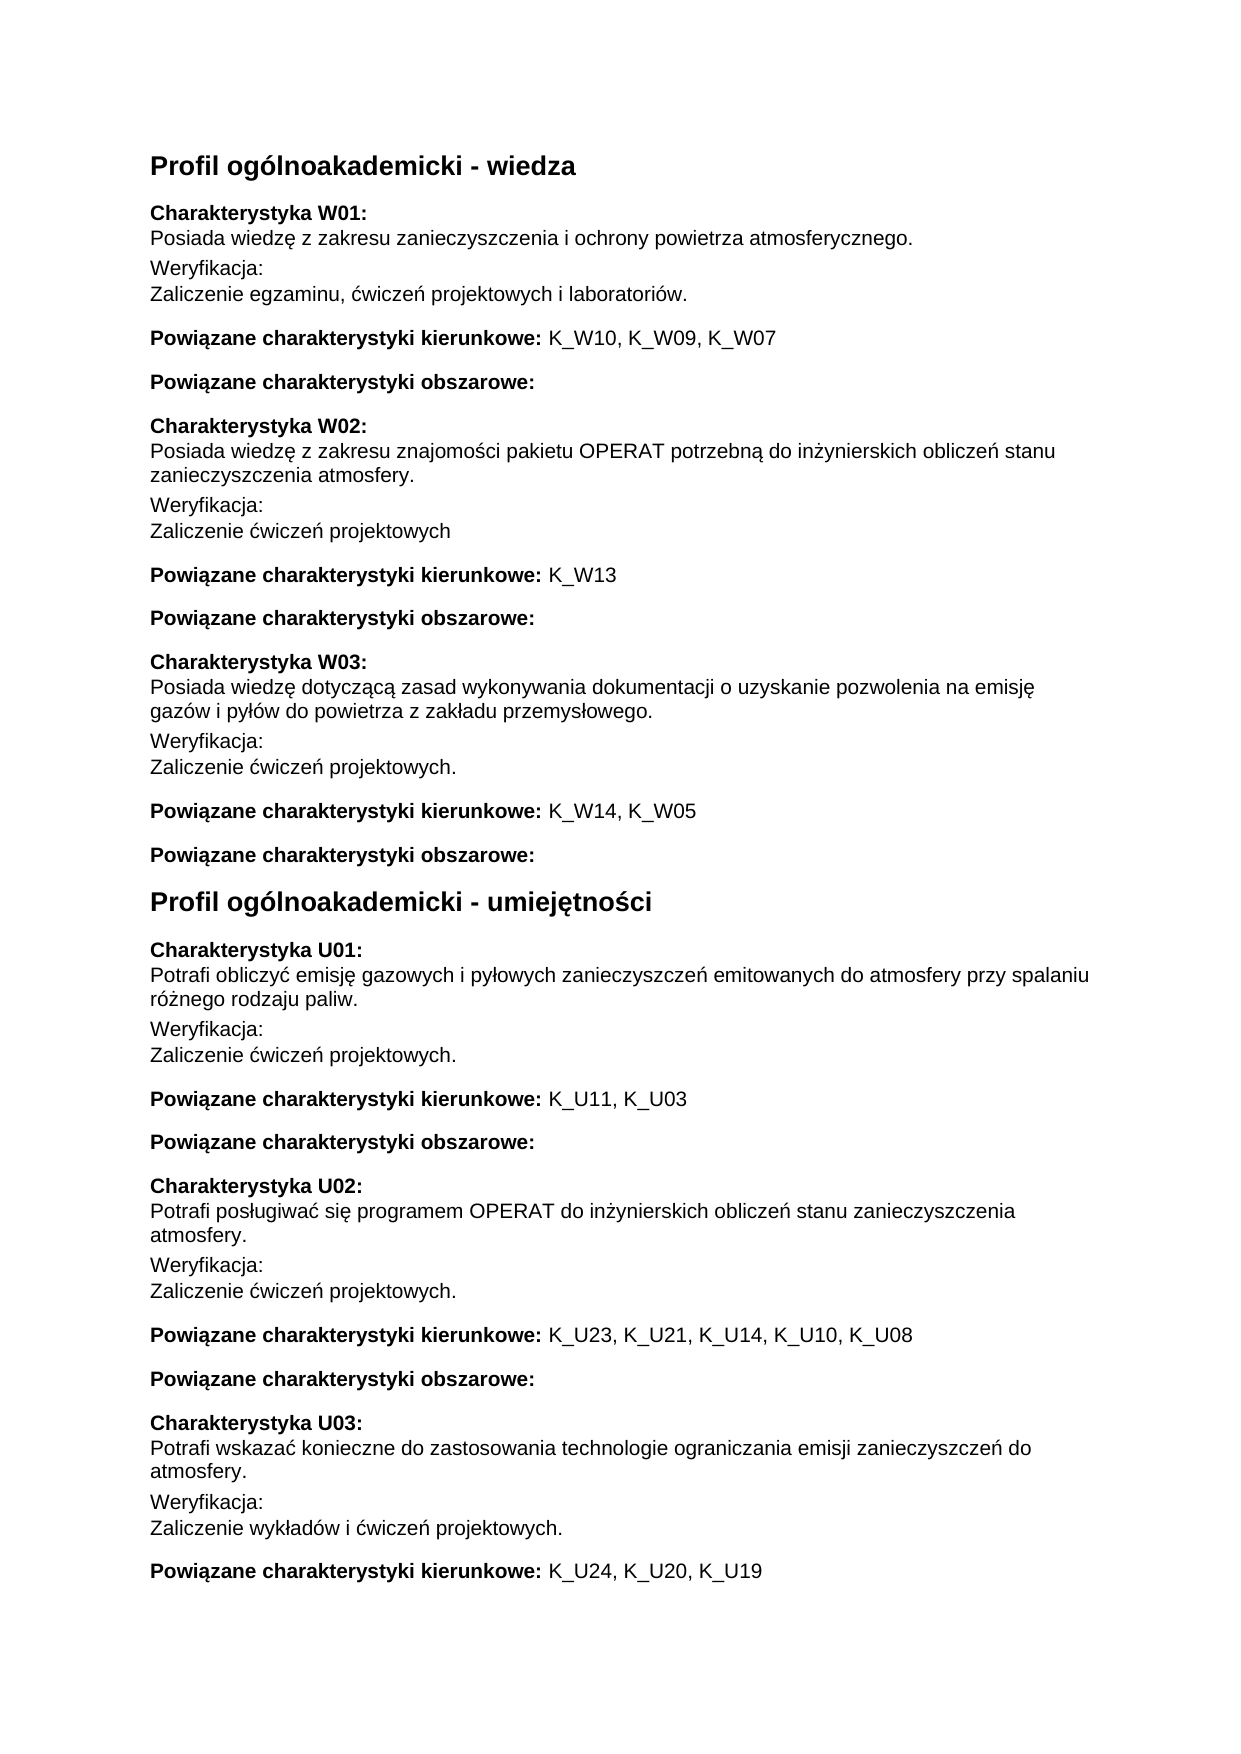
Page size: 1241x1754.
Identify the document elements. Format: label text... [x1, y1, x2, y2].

text Weryfikacja: [150, 1489, 1090, 1513]
text Potrafi wskazać konieczne do zastosowania technologie ograniczania emisji zanieczyszczeń do atmosfery. [150, 1435, 1090, 1483]
text Powiązane charakterystyki obszarowe: [150, 843, 1090, 867]
text Powiązane charakterystyki kierunkowe: K_W10, K_W09, K_W07 [150, 326, 1090, 350]
text Powiązane charakterystyki kierunkowe: K_U11, K_U03 [150, 1086, 1090, 1110]
text Powiązane charakterystyki obszarowe: [150, 370, 1090, 394]
text Posiada wiedzę dotyczącą zasad wykonywania dokumentacji o uzyskanie pozwolenia na emisję gazów i pyłów do powietrza z zakładu przemysłowego. [150, 675, 1090, 723]
text Posiada wiedzę z zakresu znajomości pakietu OPERAT potrzebną do inżynierskich obliczeń stanu zanieczyszczenia atmosfery. [150, 438, 1090, 486]
text Charakterystyka U02: [150, 1174, 1090, 1198]
text Posiada wiedzę z zakresu zanieczyszczenia i ochrony powietrza atmosferycznego. [150, 226, 1090, 250]
text Charakterystyka W03: [150, 650, 1090, 674]
text Weryfikacja: [150, 1017, 1090, 1041]
text Zaliczenie egzaminu, ćwiczeń projektowych i laboratoriów. [150, 282, 1090, 306]
text Powiązane charakterystyki obszarowe: [150, 1367, 1090, 1391]
text Potrafi obliczyć emisję gazowych i pyłowych zanieczyszczeń emitowanych do atmosfery przy spalaniu różnego rodzaju paliw. [150, 962, 1090, 1010]
text Charakterystyka W02: [150, 413, 1090, 437]
subtitle Profil ogólnoakademicki - umiejętności [150, 886, 1090, 918]
text Weryfikacja: [150, 493, 1090, 517]
text Weryfikacja: [150, 729, 1090, 753]
text Charakterystyka U01: [150, 937, 1090, 961]
text Zaliczenie ćwiczeń projektowych. [150, 1279, 1090, 1303]
text Charakterystyka W01: [150, 201, 1090, 225]
text Weryfikacja: [150, 256, 1090, 280]
text Zaliczenie wykładów i ćwiczeń projektowych. [150, 1516, 1090, 1539]
text Powiązane charakterystyki kierunkowe: K_U23, K_U21, K_U14, K_U10, K_U08 [150, 1323, 1090, 1347]
text Powiązane charakterystyki kierunkowe: K_W14, K_W05 [150, 799, 1090, 823]
text Charakterystyka U03: [150, 1410, 1090, 1434]
text Powiązane charakterystyki kierunkowe: K_U24, K_U20, K_U19 [150, 1559, 1090, 1583]
text Powiązane charakterystyki kierunkowe: K_W13 [150, 562, 1090, 586]
subtitle Profil ogólnoakademicki - wiedza [150, 150, 1090, 181]
text Zaliczenie ćwiczeń projektowych. [150, 1043, 1090, 1067]
text Zaliczenie ćwiczeń projektowych [150, 519, 1090, 543]
text Potrafi posługiwać się programem OPERAT do inżynierskich obliczeń stanu zanieczyszczenia atmosfery. [150, 1199, 1090, 1247]
text Zaliczenie ćwiczeń projektowych. [150, 755, 1090, 779]
text Weryfikacja: [150, 1253, 1090, 1277]
text Powiązane charakterystyki obszarowe: [150, 606, 1090, 630]
text Powiązane charakterystyki obszarowe: [150, 1130, 1090, 1154]
